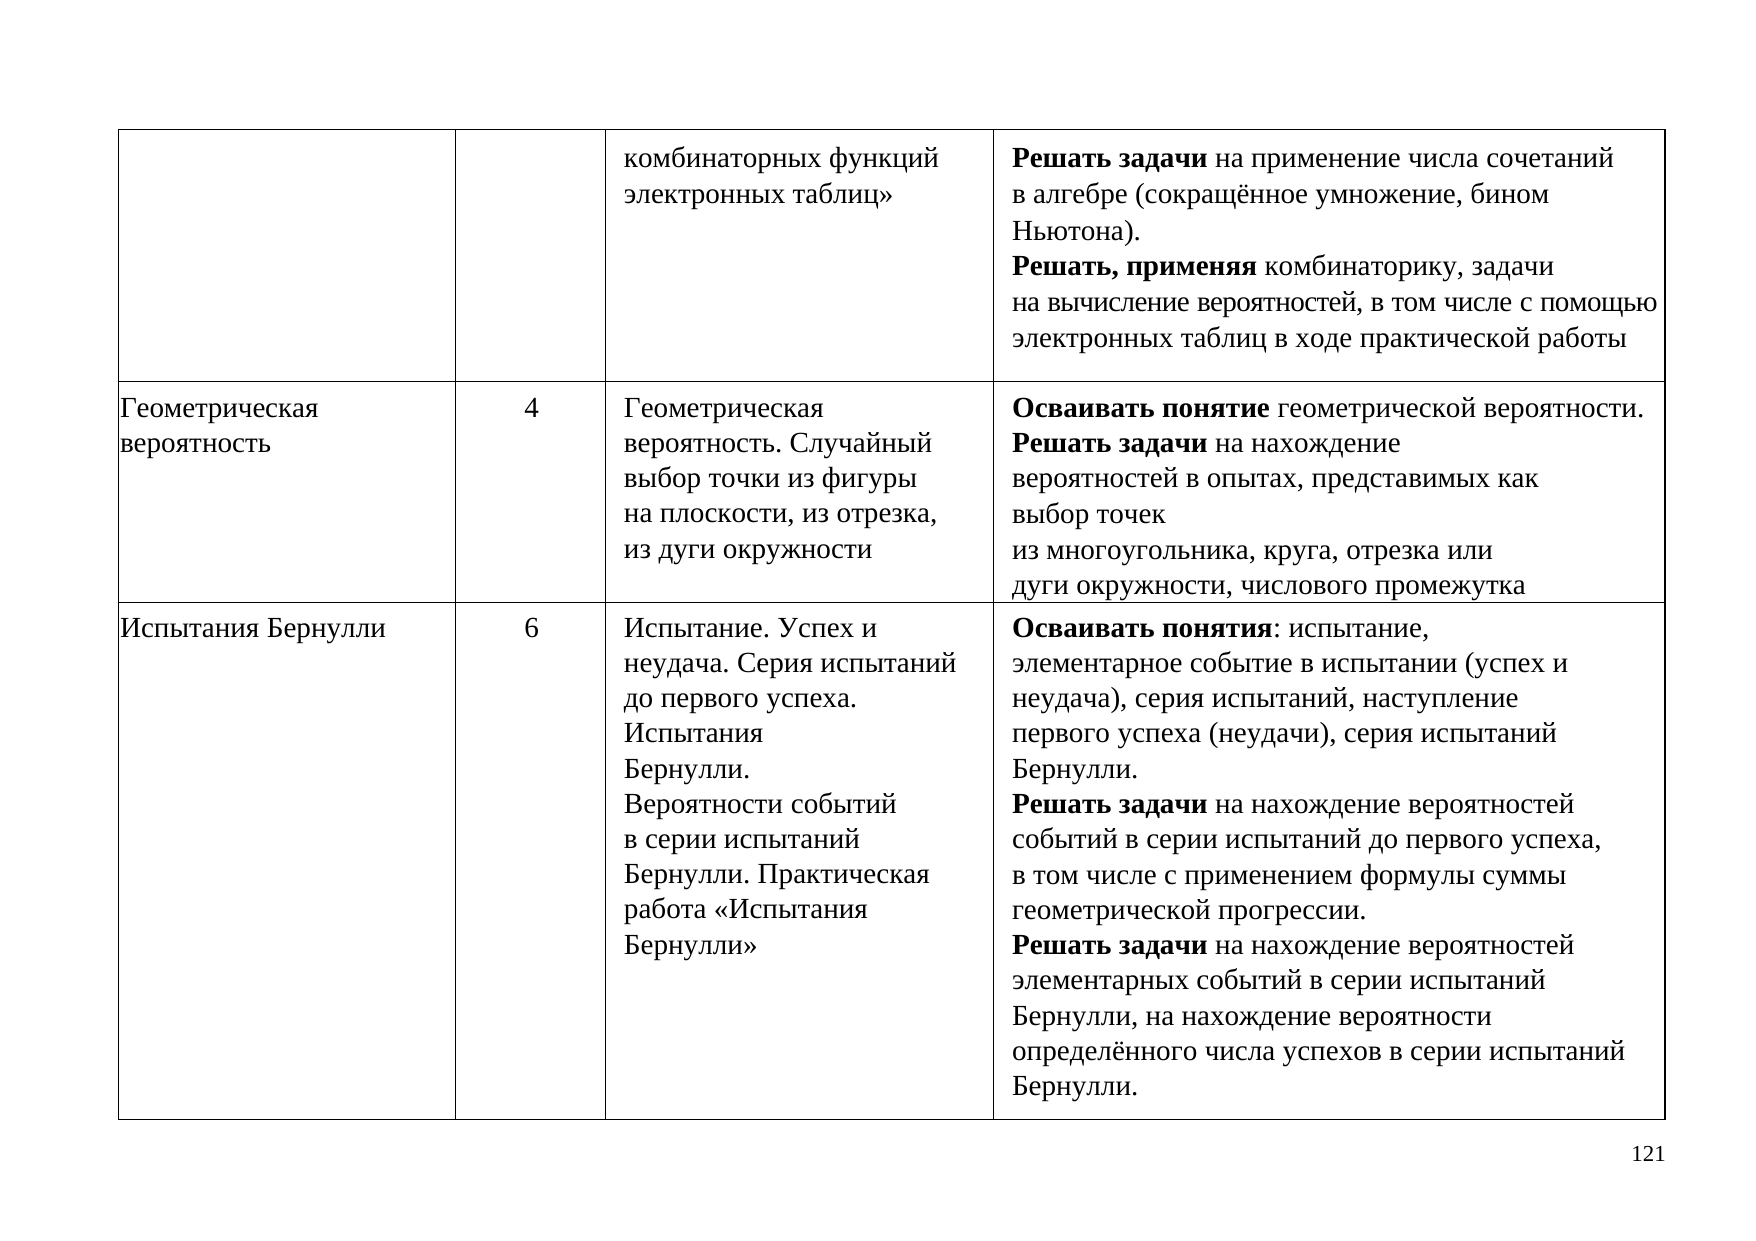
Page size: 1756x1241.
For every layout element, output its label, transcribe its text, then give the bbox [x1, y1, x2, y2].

table_cell 4 [456, 382, 605, 602]
table_header Решать задачи на применение числа сочетаний в алгебре (сокращённое умножение, бином Ньютона). Решать, применяя комбинаторику, задачи на вычисление вероятностей, в том числе с помощью электронных таблиц в ходе практической работы [994, 130, 1664, 381]
table_cell Испытания Бернулли [119, 603, 455, 1119]
table_header [456, 130, 605, 381]
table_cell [606, 603, 993, 1119]
table_cell Осваивать понятие геометрической вероятности. Решать задачи на нахождение вероятностей в опытах, представимых как выбор точек из многоугольника, круга, отрезка или дуги окружности, числового промежутка [994, 382, 1664, 602]
table_header комбинаторных функций электронных таблиц» [606, 130, 993, 381]
table_cell 6 [456, 603, 605, 1119]
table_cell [994, 603, 1664, 1119]
table_cell Геометрическая вероятность. Случайный выбор точки из фигуры на плоскости, из отрезка, из дуги окружности [606, 382, 993, 602]
table_header [119, 130, 455, 381]
table_cell Геометрическая вероятность [119, 382, 455, 602]
